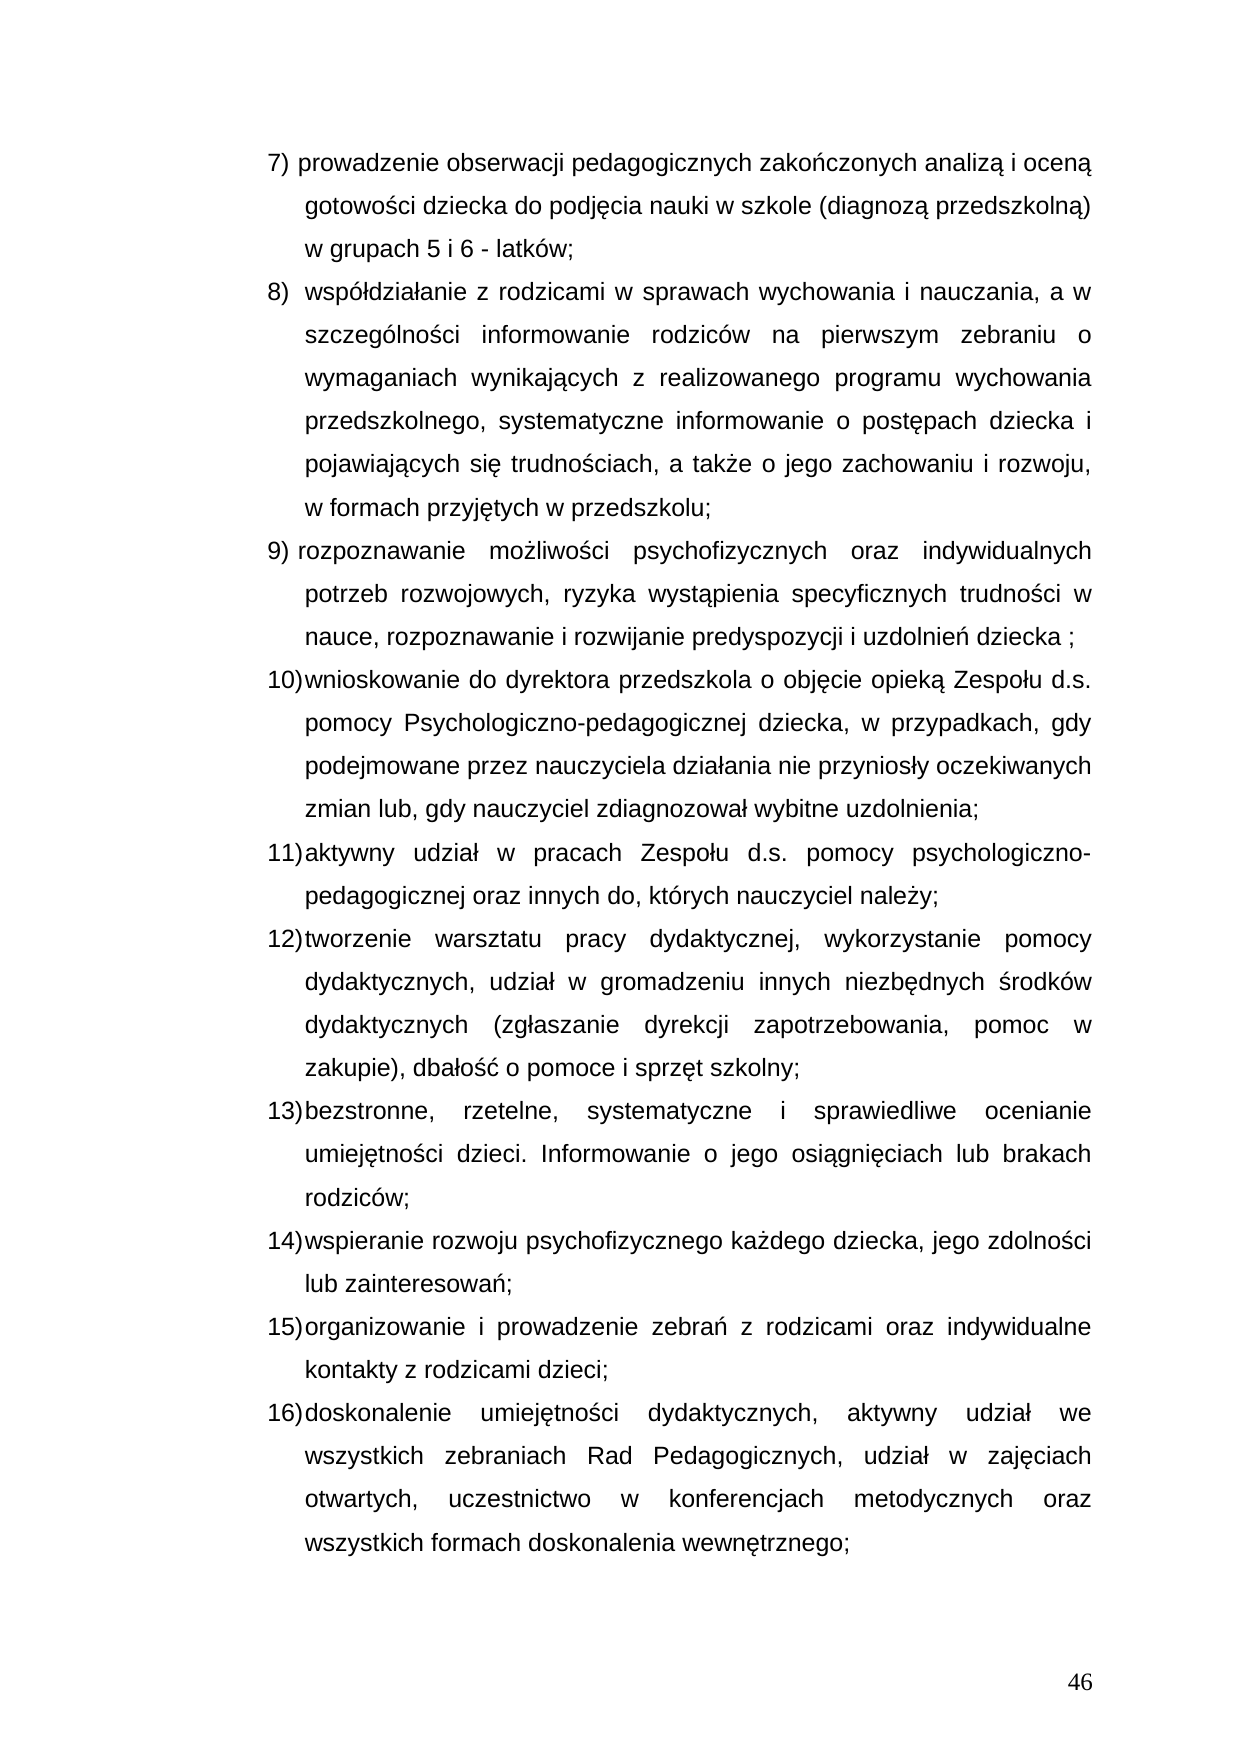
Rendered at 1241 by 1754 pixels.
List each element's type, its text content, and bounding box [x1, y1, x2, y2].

list aktywny udział w pracach Zespołu d.s. pomocy psychologiczno-pedagogicznej oraz innych do, których nauczyciel należy; [267, 838, 1093, 909]
list współdziałanie z rodzicami w sprawach wychowania i nauczania, a w szczególności informowanie rodziców na pierwszym zebraniu o wymaganiach wynikających z realizowanego programu wychowania przedszkolnego, systematyczne informowanie o postępach dziecka i pojawiających się trudnościach, a także o jego zachowaniu i rozwoju, w formach przyjętych w przedszkolu; [267, 277, 1093, 521]
list prowadzenie obserwacji pedagogicznych zakończonych analizą i oceną gotowości dziecka do podjęcia nauki w szkole (diagnozą przedszkolną) w grupach 5 i 6 - latków; [267, 148, 1093, 263]
list wnioskowanie do dyrektora przedszkola o objęcie opieką Zespołu d.s. pomocy Psychologiczno-pedagogicznej dziecka, w przypadkach, gdy podejmowane przez nauczyciela działania nie przyniosły oczekiwanych zmian lub, gdy nauczyciel zdiagnozował wybitne uzdolnienia; [267, 665, 1093, 823]
list tworzenie warsztatu pracy dydaktycznej, wykorzystanie pomocy dydaktycznych, udział w gromadzeniu innych niezbędnych środków dydaktycznych (zgłaszanie dyrekcji zapotrzebowania, pomoc w zakupie), dbałość o pomoce i sprzęt szkolny; [267, 924, 1093, 1082]
list bezstronne, rzetelne, systematyczne i sprawiedliwe ocenianie umiejętności dzieci. Informowanie o jego osiągnięciach lub brakach rodziców; [267, 1096, 1093, 1211]
list rozpoznawanie możliwości psychofizycznych oraz indywidualnych potrzeb rozwojowych, ryzyka wystąpienia specyficznych trudności w nauce, rozpoznawanie i rozwijanie predyspozycji i uzdolnień dziecka ; [267, 536, 1093, 651]
list organizowanie i prowadzenie zebrań z rodzicami oraz indywidualne kontakty z rodzicami dzieci; [267, 1312, 1093, 1384]
list wspieranie rozwoju psychofizycznego każdego dziecka, jego zdolności lub zainteresowań; [267, 1226, 1093, 1298]
list doskonalenie umiejętności dydaktycznych, aktywny udział we wszystkich zebraniach Rad Pedagogicznych, udział w zajęciach otwartych, uczestnictwo w konferencjach metodycznych oraz wszystkich formach doskonalenia wewnętrznego; [267, 1398, 1093, 1556]
